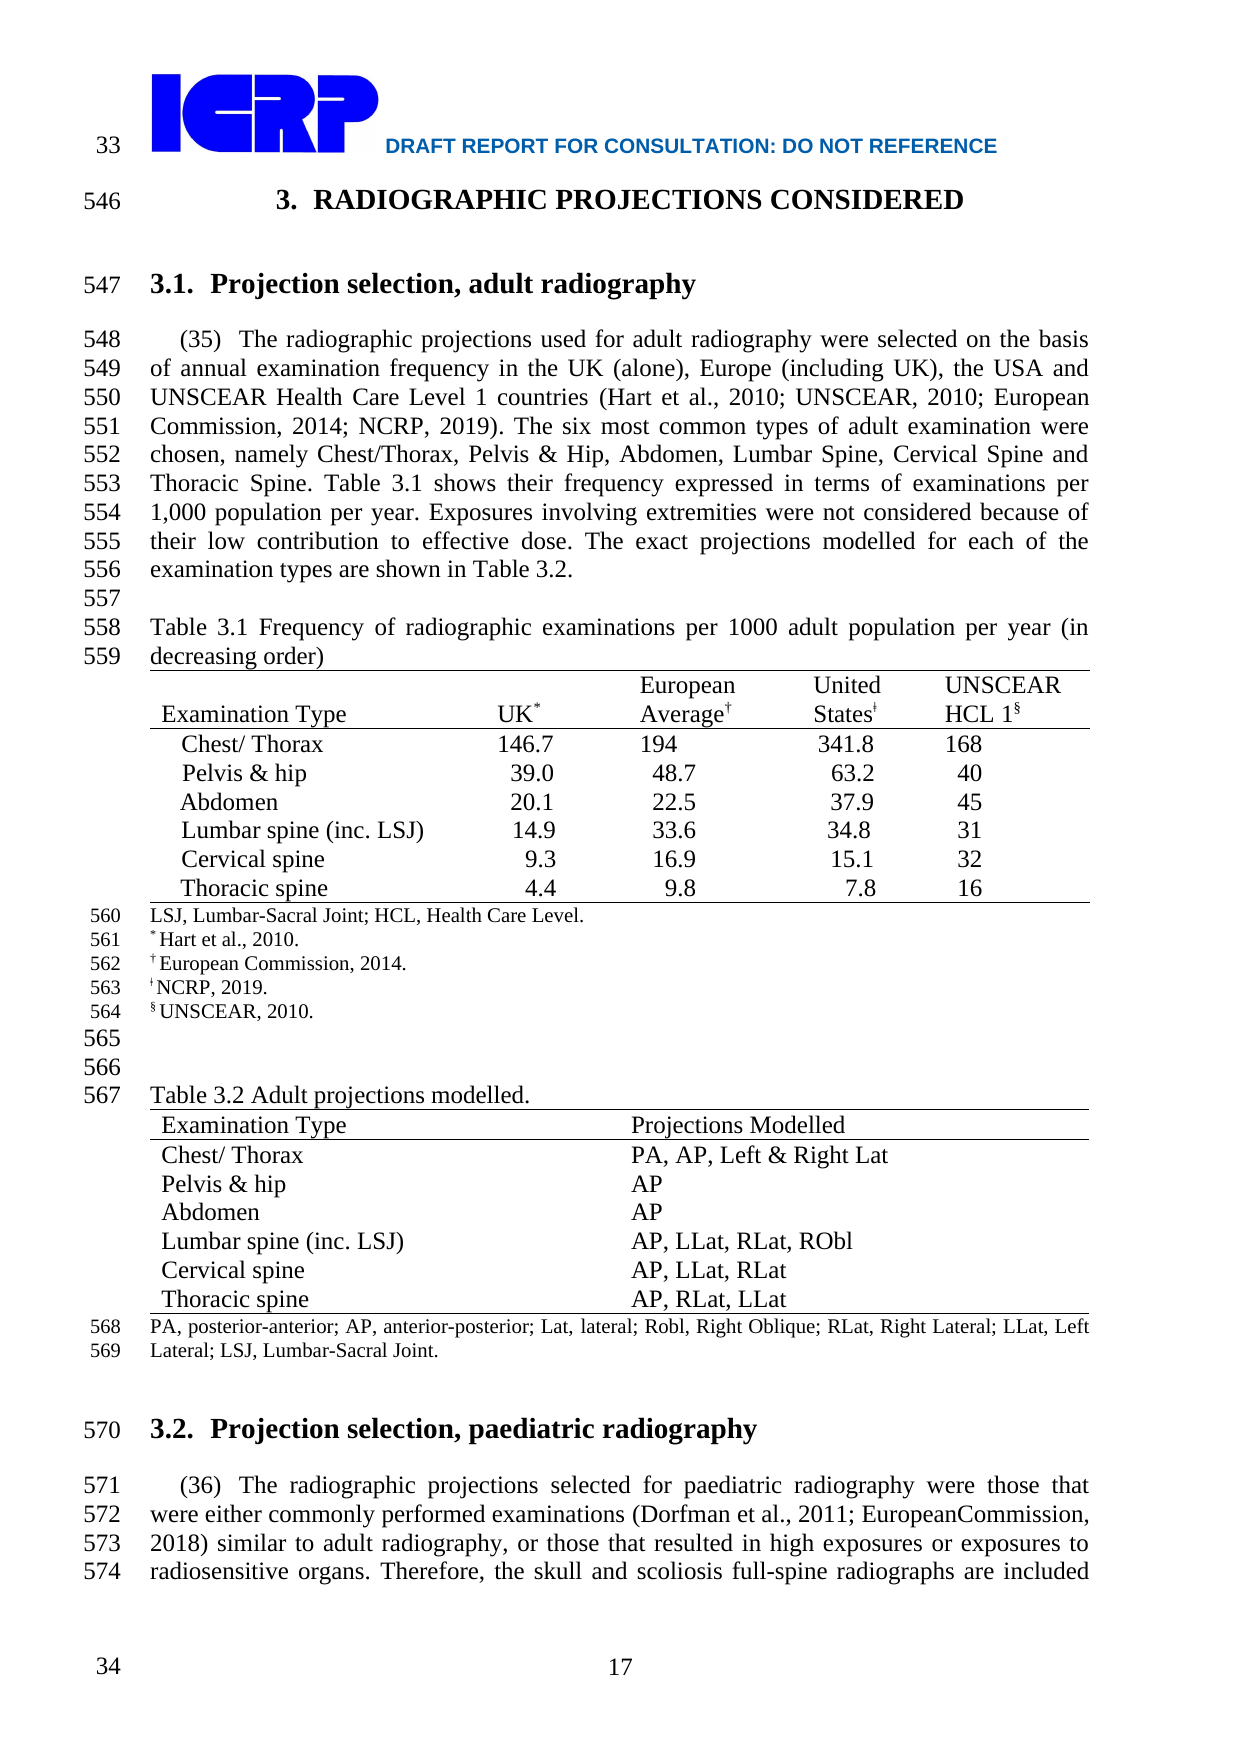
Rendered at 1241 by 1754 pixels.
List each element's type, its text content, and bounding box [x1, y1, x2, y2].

subtitle Projection selection, paediatric radiography [150, 1412, 1090, 1445]
table_cell Lumbar spine (inc. LSJ) [150, 815, 486, 844]
table_cell 40 [933, 758, 1090, 787]
table_header European Average† [628, 671, 802, 728]
text ǂ NCRP, 2019. [150, 975, 1090, 999]
table_cell 14.9 [486, 815, 628, 844]
table_cell Thoracic spine [150, 873, 486, 902]
table_cell 146.7 [486, 729, 628, 758]
table_cell AP, LLat, RLat [620, 1255, 1089, 1284]
table_header Examination Type [150, 671, 486, 728]
table_cell 39.0 [486, 758, 628, 787]
table_cell AP [620, 1169, 1089, 1197]
list The radiographic projections used for adult radiography were selected on the basis of annual examination frequency in the UK (alone), Europe (including UK), the USA and UNSCEAR Health Care Level 1 countries (Hart et al., 2010; UNSCEAR, 2010; European Commission, 2014; NCRP, 2019). The six most common types of adult examination were chosen, namely Chest/Thorax, Pelvis & Hip, Abdomen, Lumbar Spine, Cervical Spine and Thoracic Spine. Table 3.1 shows their frequency expressed in terms of examinations per 1,000 population per year. Exposures involving extremities were not considered because of their low contribution to effective dose. The exact projections modelled for each of the examination types are shown in Table 3.2. [150, 324, 1090, 583]
table_header Examination Type [150, 1110, 619, 1139]
table_cell 16 [933, 873, 1090, 902]
text † European Commission, 2014. [150, 951, 1090, 975]
table_cell Pelvis & hip [150, 758, 486, 787]
table_cell 4.4 [486, 873, 628, 902]
text Table 3.1 Frequency of radiographic examinations per 1000 adult population per year (in decreasing order) [150, 612, 1090, 669]
table_cell 20.1 [486, 787, 628, 815]
table_cell 32 [933, 844, 1090, 873]
table_cell 33.6 [628, 815, 802, 844]
table_cell Cervical spine [150, 1255, 619, 1284]
table_cell Abdomen [150, 787, 486, 815]
table_cell 63.2 [802, 758, 933, 787]
table_cell 9.8 [628, 873, 802, 902]
table_cell 9.3 [486, 844, 628, 873]
text LSJ, Lumbar-Sacral Joint; HCL, Health Care Level. [150, 903, 1090, 927]
table_cell 22.5 [628, 787, 802, 815]
subtitle RADIOGRAPHIC PROJECTIONS CONSIDERED [150, 182, 1090, 216]
table_cell 194 [628, 729, 802, 758]
text PA, posterior-anterior; AP, anterior-posterior; Lat, lateral; Robl, Right Oblique; RLat, Right Lateral; LLat, Left Lateral; LSJ, Lumbar-Sacral Joint. [150, 1313, 1090, 1362]
table_cell PA, AP, Left & Right Lat [620, 1140, 1089, 1169]
table_cell Chest/ Thorax [150, 1140, 619, 1169]
picture [150, 73, 380, 153]
table_header United Statesǂ [802, 671, 933, 728]
table_cell 341.8 [802, 729, 933, 758]
table_cell 45 [933, 787, 1090, 815]
table_header UK* [486, 671, 628, 728]
table_cell AP, LLat, RLat, RObl [620, 1226, 1089, 1255]
table_cell AP [620, 1198, 1089, 1226]
table_cell 15.1 [802, 844, 933, 873]
text § UNSCEAR, 2010. [150, 999, 1090, 1023]
table_cell 31 [933, 815, 1090, 844]
text * Hart et al., 2010. [150, 927, 1090, 951]
table_cell Cervical spine [150, 844, 486, 873]
table_header Projections Modelled [620, 1110, 1089, 1139]
subtitle Projection selection, adult radiography [150, 266, 1090, 299]
table_header UNSCEAR HCL 1§ [933, 671, 1090, 728]
table_cell Abdomen [150, 1198, 619, 1226]
table_cell 7.8 [802, 873, 933, 902]
table_cell Chest/ Thorax [150, 729, 486, 758]
table_cell 34.8 [802, 815, 933, 844]
table_cell 16.9 [628, 844, 802, 873]
table_cell Thoracic spine [150, 1284, 619, 1312]
table_cell 168 [933, 729, 1090, 758]
text Table 3.2 Adult projections modelled. [150, 1080, 1090, 1109]
table_cell 48.7 [628, 758, 802, 787]
table_cell Pelvis & hip [150, 1169, 619, 1197]
table_cell 37.9 [802, 787, 933, 815]
table_cell Lumbar spine (inc. LSJ) [150, 1226, 619, 1255]
table_cell AP, RLat, LLat [620, 1284, 1089, 1312]
